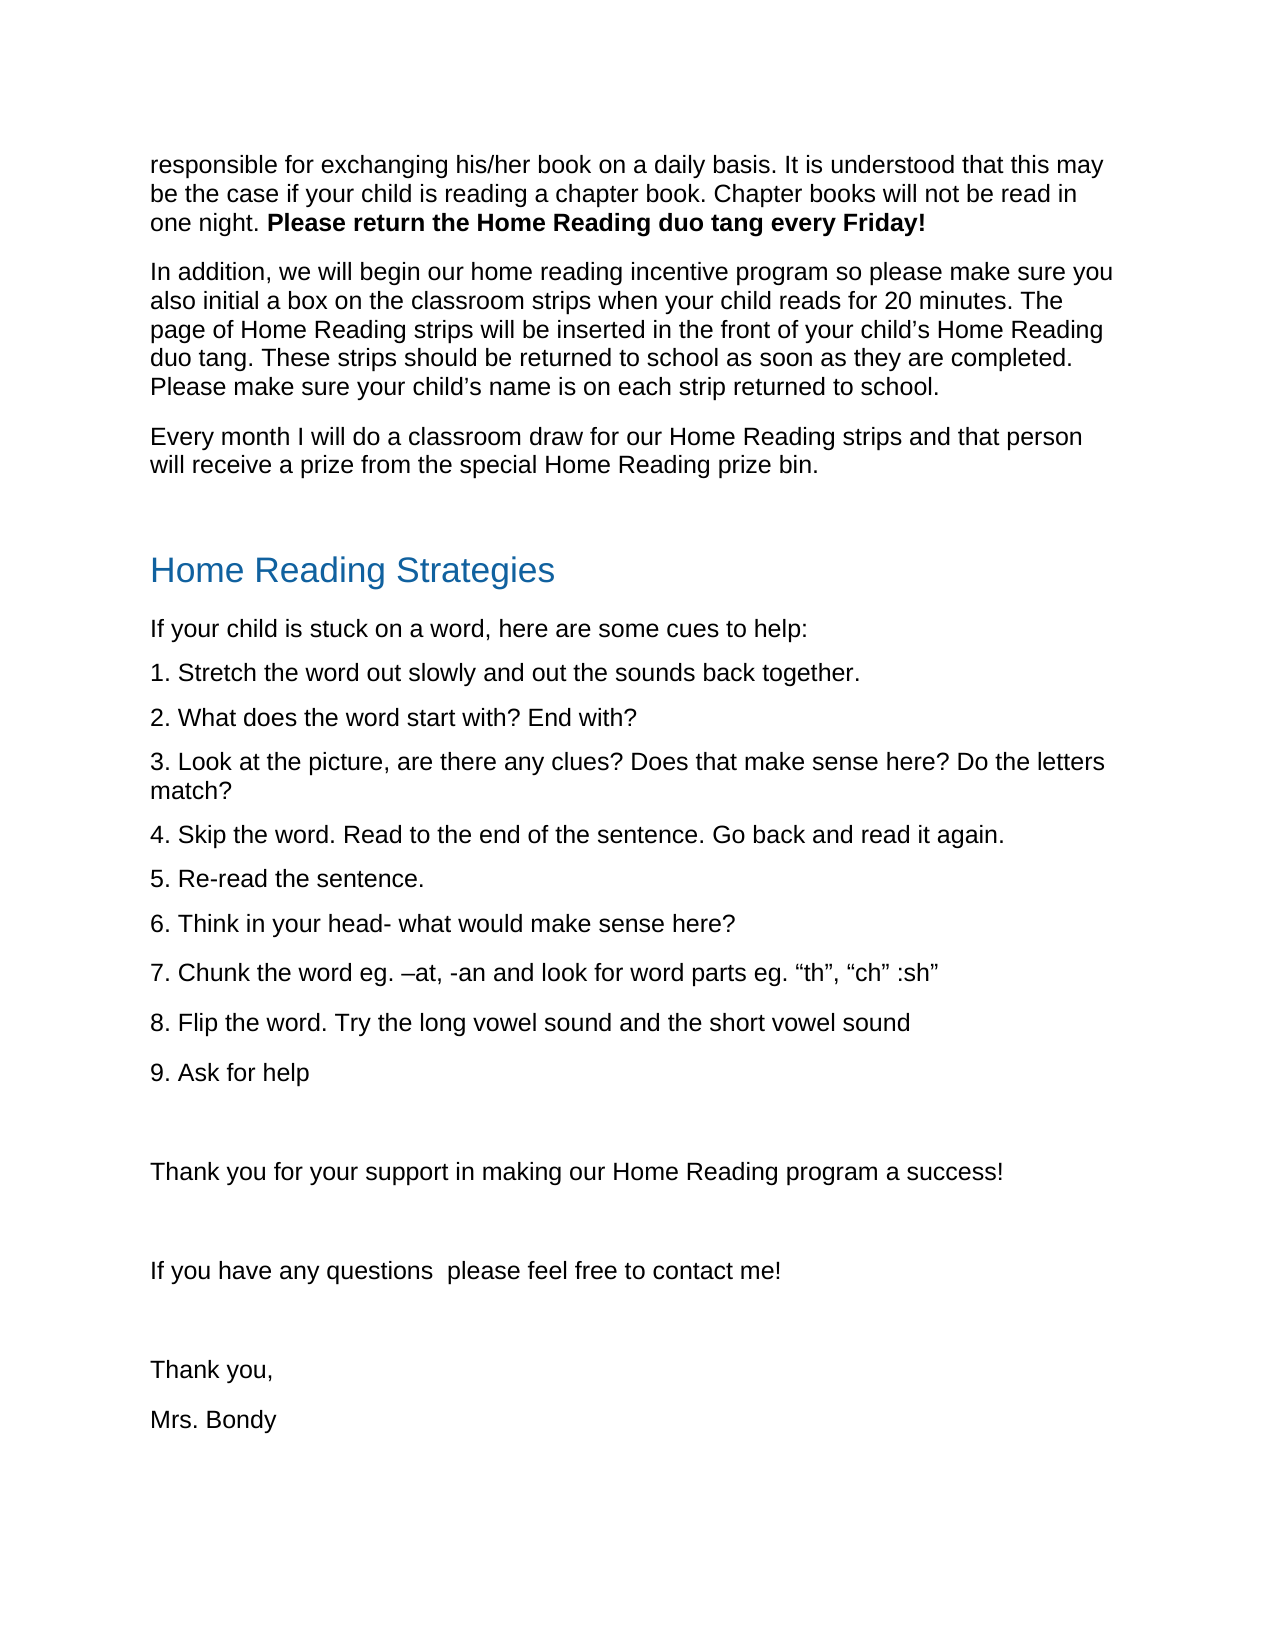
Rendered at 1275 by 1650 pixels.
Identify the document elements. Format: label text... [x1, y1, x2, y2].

text 2. What does the word start with? End with? [150, 702, 1125, 731]
text Home Reading Strategies [150, 549, 1125, 590]
text 7. Chunk the word eg. –at, -an and look for word parts eg. “th”, “ch” :sh” [150, 958, 1125, 987]
text 4. Skip the word. Read to the end of the sentence. Go back and read it again. [150, 820, 1125, 849]
text Every month I will do a classroom draw for our Home Reading strips and that person will receive a prize from the special Home Reading prize bin. [150, 422, 1125, 479]
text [150, 150, 1125, 236]
text If your child is stuck on a word, here are some cues to help: [150, 614, 1125, 642]
text Mrs. Bondy [150, 1404, 1125, 1433]
text Thank you, [150, 1355, 1125, 1384]
text If you have any questions please feel free to contact me! [150, 1256, 1125, 1284]
text 9. Ask for help [150, 1057, 1125, 1086]
text 8. Flip the word. Try the long vowel sound and the short vowel sound [150, 1008, 1125, 1037]
text 1. Stretch the word out slowly and out the sounds back together. [150, 658, 1125, 687]
text Thank you for your support in making our Home Reading program a success! [150, 1157, 1125, 1185]
text 3. Look at the picture, are there any clues? Does that make sense here? Do the letters match? [150, 747, 1125, 804]
text In addition, we will begin our home reading incentive program so please make sure you also initial a box on the classroom strips when your child reads for 20 minutes. The page of Home Reading strips will be inserted in the front of your child’s Home Reading duo tang. These strips should be returned to school as soon as they are completed. Please make sure your child’s name is on each strip returned to school. [150, 257, 1125, 401]
text 6. Think in your head- what would make sense here? [150, 909, 1125, 937]
text 5. Re-read the sentence. [150, 864, 1125, 893]
